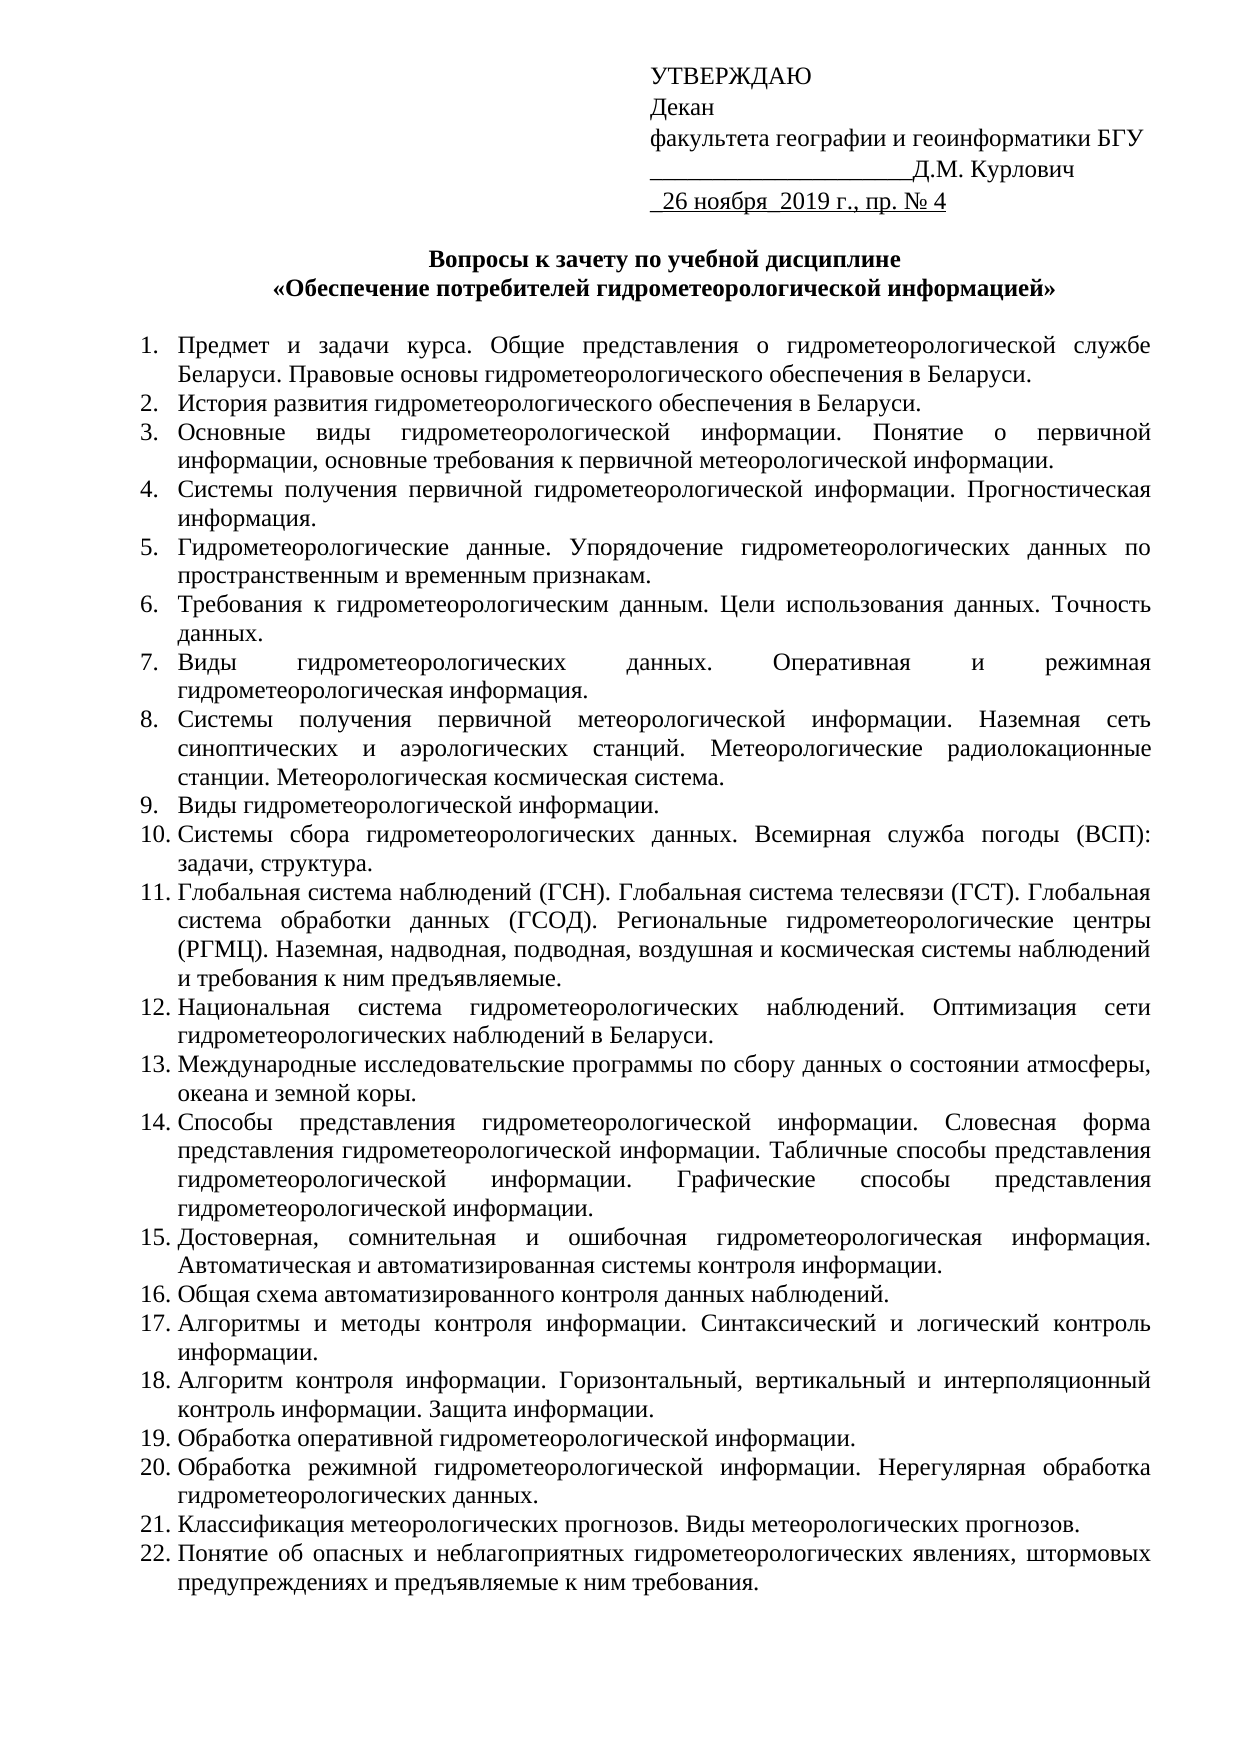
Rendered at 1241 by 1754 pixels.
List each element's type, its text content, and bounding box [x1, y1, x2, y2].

list Гидрометеорологические данные. Упорядочение гидрометеорологических данных по пространственным и временным признакам. [140, 532, 1152, 589]
list Виды гидрометеорологических данных. Оперативная и режимная гидрометеорологическая информация. [140, 647, 1152, 704]
list Алгоритм контроля информации. Горизонтальный, вертикальный и интерполяционный контроль информации. Защита информации. [140, 1365, 1152, 1423]
list Требования к гидрометеорологическим данным. Цели использования данных. Точность данных. [140, 589, 1152, 647]
list Обработка оперативной гидрометеорологической информации. [140, 1423, 1152, 1452]
list Общая схема автоматизированного контроля данных наблюдений. [140, 1279, 1152, 1308]
list Достоверная, сомнительная и ошибочная гидрометеорологическая информация. Автоматическая и автоматизированная системы контроля информации. [140, 1222, 1152, 1279]
text «Обеспечение потребителей гидрометеорологической информацией» [177, 273, 1152, 302]
list История развития гидрометеорологического обеспечения в Беларуси. [140, 388, 1152, 417]
list Глобальная система наблюдений (ГСН). Глобальная система телесвязи (ГСТ). Глобальная система обработки данных (ГСОД). Региональные гидрометеорологические центры (РГМЦ). Наземная, надводная, подводная, воздушная и космическая системы наблюдений и требования к ним предъявляемые. [140, 877, 1152, 992]
list Системы получения первичной метеорологической информации. Наземная сеть синоптических и аэрологических станций. Метеорологические радиолокационные станции. Метеорологическая космическая система. [140, 704, 1152, 790]
list Виды гидрометеорологической информации. [140, 790, 1152, 819]
text Вопросы к зачету по учебной дисциплине [177, 244, 1152, 273]
text _____________________Д.М. Курлович [650, 153, 1152, 184]
list Основные виды гидрометеорологической информации. Понятие о первичной информации, основные требования к первичной метеорологической информации. [140, 417, 1152, 474]
list Международные исследовательские программы по сбору данных о состоянии атмосферы, океана и земной коры. [140, 1049, 1152, 1107]
list Классификация метеорологических прогнозов. Виды метеорологических прогнозов. [140, 1509, 1152, 1538]
list Предмет и задачи курса. Общие представления о гидрометеорологической службе Беларуси. Правовые основы гидрометеорологического обеспечения в Беларуси. [140, 330, 1152, 388]
list Национальная система гидрометеорологических наблюдений. Оптимизация сети гидрометеорологических наблюдений в Беларуси. [140, 992, 1152, 1049]
text УТВЕРЖДАЮ [650, 59, 1152, 90]
text _26 ноября_2019 г., пр. № 4 [650, 184, 1152, 215]
list Обработка режимной гидрометеорологической информации. Нерегулярная обработка гидрометеорологических данных. [140, 1452, 1152, 1509]
list Системы сбора гидрометеорологических данных. Всемирная служба погоды (ВСП): задачи, структура. [140, 819, 1152, 877]
text Декан [650, 90, 1152, 122]
list Алгоритмы и методы контроля информации. Синтаксический и логический контроль информации. [140, 1308, 1152, 1365]
list Понятие об опасных и неблагоприятных гидрометеорологических явлениях, штормовых предупреждениях и предъявляемые к ним требования. [140, 1538, 1152, 1595]
list Способы представления гидрометеорологической информации. Словесная форма представления гидрометеорологической информации. Табличные способы представления гидрометеорологической информации. Графические способы представления гидрометеорологической информации. [140, 1107, 1152, 1222]
list Системы получения первичной гидрометеорологической информации. Прогностическая информация. [140, 474, 1152, 532]
text факультета географии и геоинформатики БГУ [650, 122, 1152, 153]
